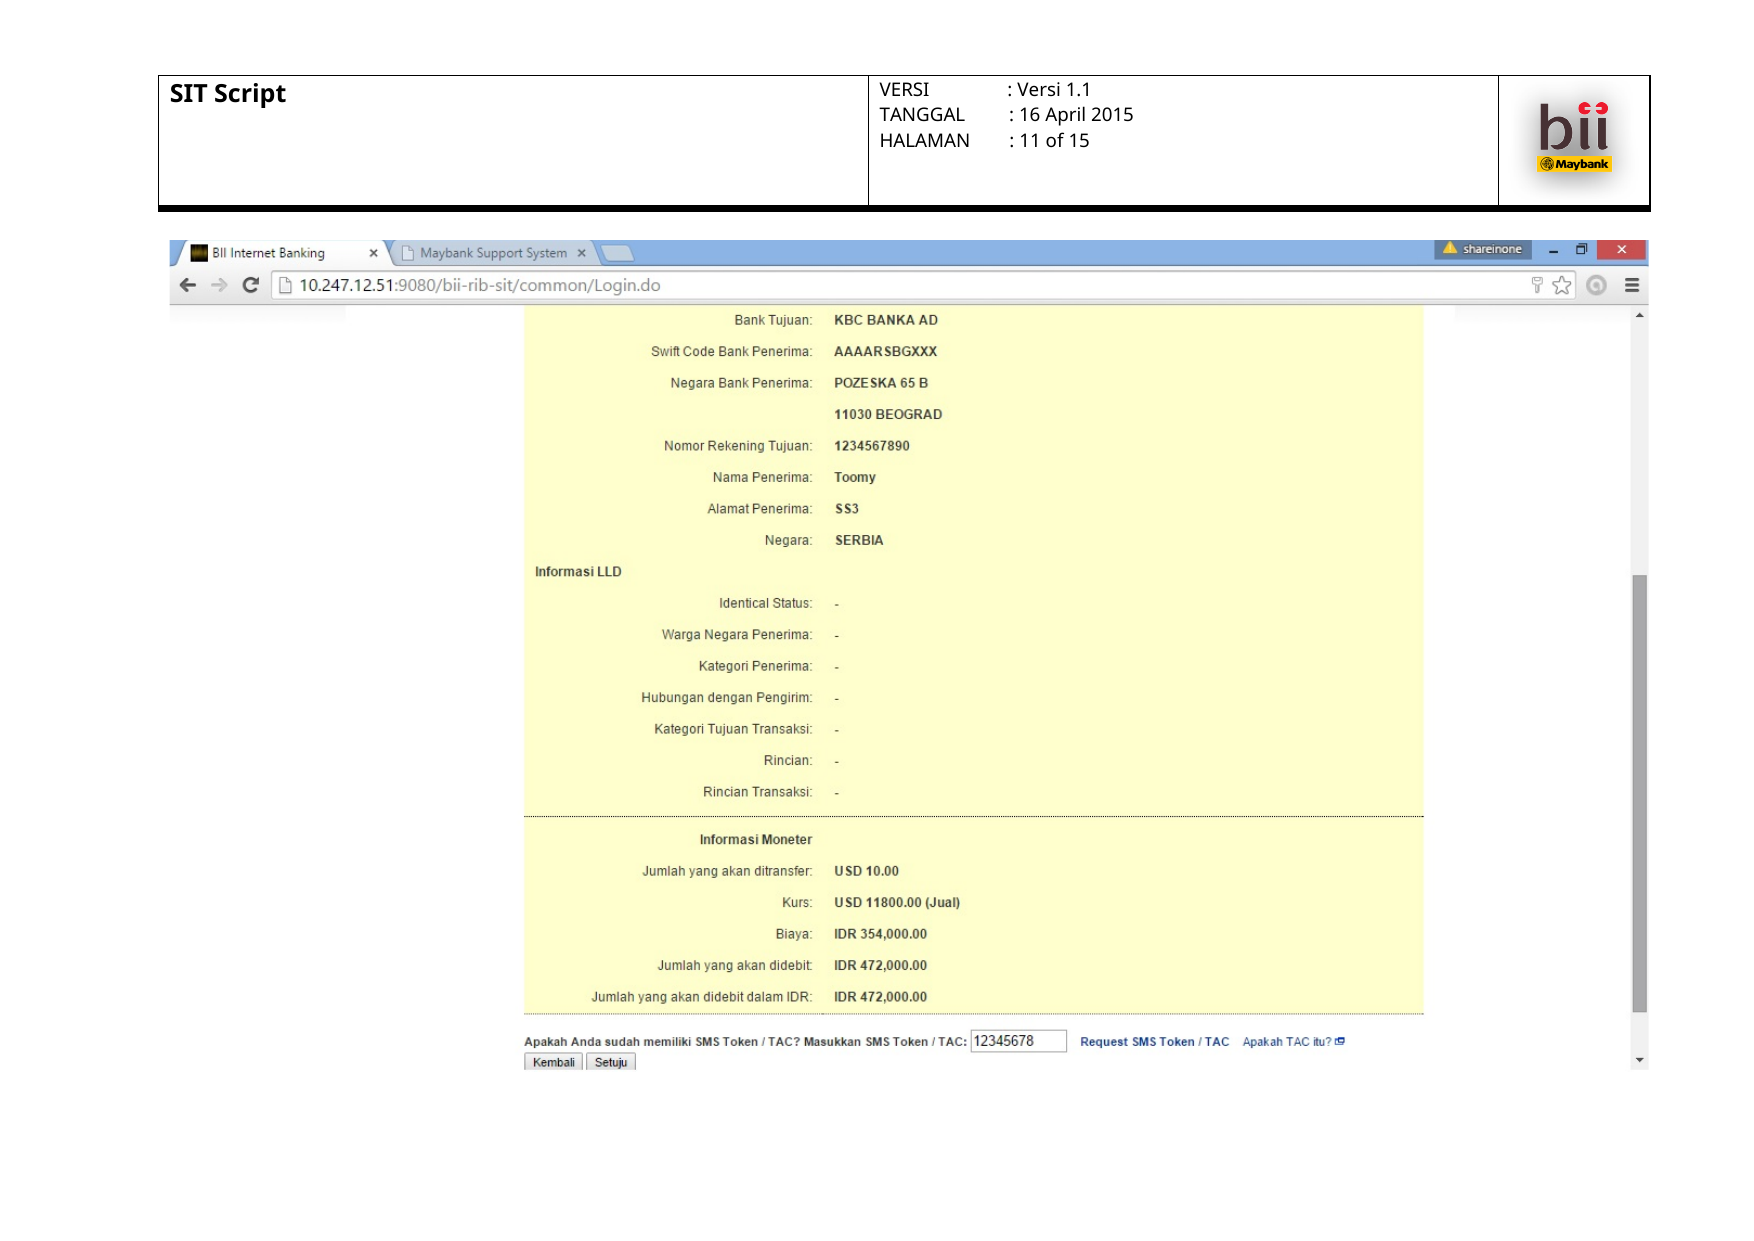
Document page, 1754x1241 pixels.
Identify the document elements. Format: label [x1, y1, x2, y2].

picture [169, 240, 1649, 1072]
picture [1534, 100, 1614, 174]
